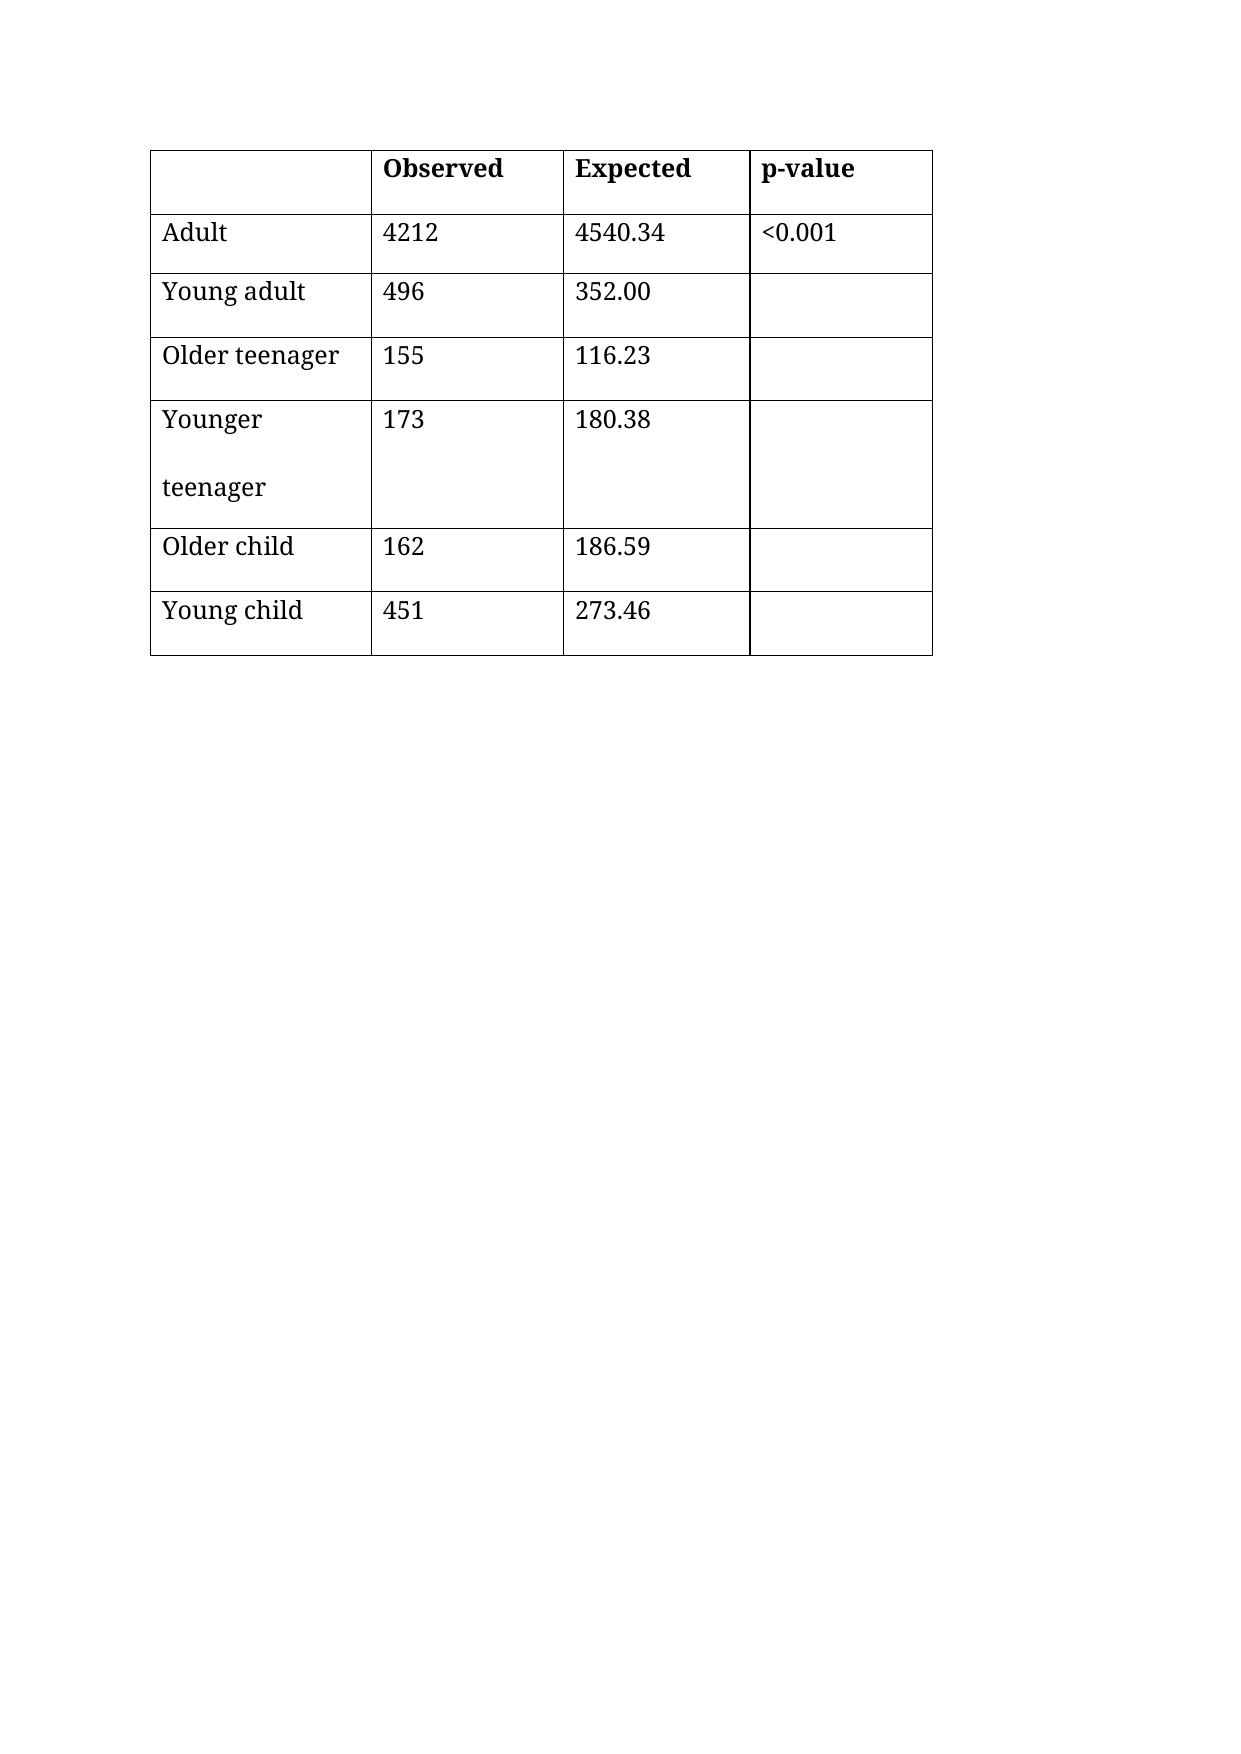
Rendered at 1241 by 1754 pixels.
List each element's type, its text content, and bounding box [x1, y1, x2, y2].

table_cell 496 [372, 274, 563, 337]
table_cell Older child [151, 529, 371, 591]
table_cell [751, 529, 932, 591]
table_cell Young child [151, 592, 371, 655]
table_cell 155 [372, 338, 563, 400]
table_cell Older teenager [151, 338, 371, 400]
table_cell Younger teenager [151, 401, 371, 527]
table_cell 116.23 [564, 338, 749, 400]
table_cell [751, 592, 932, 655]
table_header [151, 151, 371, 214]
table_cell Adult [151, 215, 371, 273]
table_cell 4212 [372, 215, 563, 273]
table_cell 352.00 [564, 274, 749, 337]
table_cell [751, 274, 932, 337]
table_header p-value [751, 151, 932, 214]
table_cell <0.001 [751, 215, 932, 273]
table_cell 451 [372, 592, 563, 655]
table_cell 186.59 [564, 529, 749, 591]
table_header Observed [372, 151, 563, 214]
table_cell 162 [372, 529, 563, 591]
table_cell 180.38 [564, 401, 749, 527]
table_cell 4540.34 [564, 215, 749, 273]
table_cell [751, 401, 932, 527]
table_cell 173 [372, 401, 563, 527]
table_cell [751, 338, 932, 400]
table_cell 273.46 [564, 592, 749, 655]
table_cell Young adult [151, 274, 371, 337]
table_header Expected [564, 151, 749, 214]
